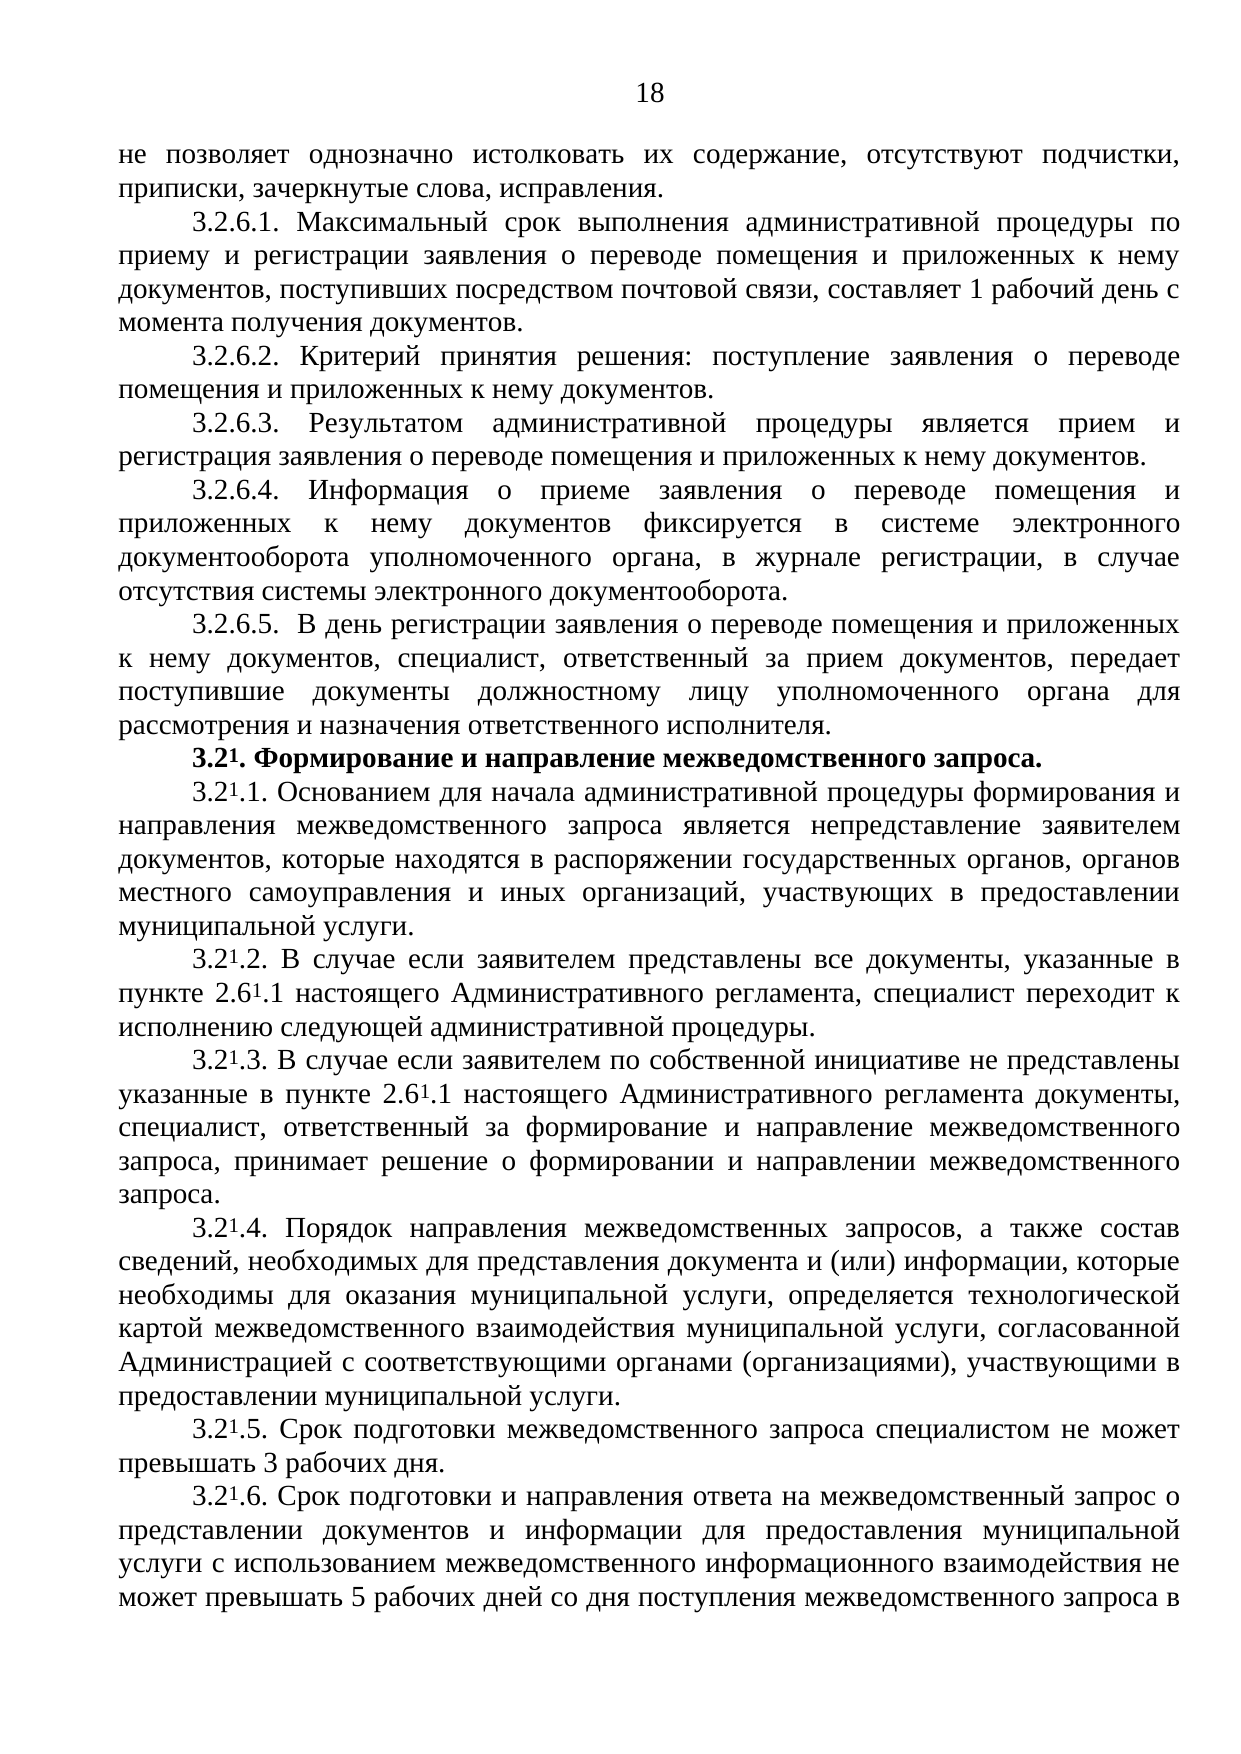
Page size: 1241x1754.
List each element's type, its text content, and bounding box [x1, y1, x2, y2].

text 3.21. Формирование и направление межведомственного запроса. [118, 740, 1181, 774]
text 3.2.6.5. В день регистрации заявления о переводе помещения и приложенных к нему документов, специалист, ответственный за прием документов, передает поступившие документы должностному лицу уполномоченного органа для рассмотрения и назначения ответственного исполнителя. [118, 606, 1181, 740]
text 3.21.2. В случае если заявителем представлены все документы, указанные в пункте 2.61.1 настоящего Административного регламента, специалист переходит к исполнению следующей административной процедуры. [118, 942, 1181, 1042]
text 3.2.6.3. Результатом административной процедуры является прием и регистрация заявления о переводе помещения и приложенных к нему документов. [118, 405, 1181, 472]
text 3.21.1. Основанием для начала административной процедуры формирования и направления межведомственного запроса является непредставление заявителем документов, которые находятся в распоряжении государственных органов, органов местного самоуправления и иных организаций, участвующих в предоставлении муниципальной услуги. [118, 774, 1181, 942]
text 3.2.6.1. Максимальный срок выполнения административной процедуры по приему и регистрации заявления о переводе помещения и приложенных к нему документов, поступивших посредством почтовой связи, составляет 1 рабочий день с момента получения документов. [118, 204, 1181, 338]
text 3.2.6.2. Критерий принятия решения: поступление заявления о переводе помещения и приложенных к нему документов. [118, 338, 1181, 405]
text 3.21.3. В случае если заявителем по собственной инициативе не представлены указанные в пункте 2.61.1 настоящего Административного регламента документы, специалист, ответственный за формирование и направление межведомственного запроса, принимает решение о формировании и направлении межведомственного запроса. [118, 1042, 1181, 1210]
text 3.21.5. Срок подготовки межведомственного запроса специалистом не может превышать 3 рабочих дня. [118, 1411, 1181, 1478]
text 3.21.4. Порядок направления межведомственных запросов, а также состав сведений, необходимых для представления документа и (или) информации, которые необходимы для оказания муниципальной услуги, определяется технологической картой межведомственного взаимодействия муниципальной услуги, согласованной Администрацией с соответствующими органами (организациями), участвующими в предоставлении муниципальной услуги. [118, 1210, 1181, 1411]
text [118, 1478, 1181, 1612]
text 3.2.6.4. Информация о приеме заявления о переводе помещения и приложенных к нему документов фиксируется в системе электронного документооборота уполномоченного органа, в журнале регистрации, в случае отсутствия системы электронного документооборота. [118, 472, 1181, 606]
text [118, 137, 1181, 204]
